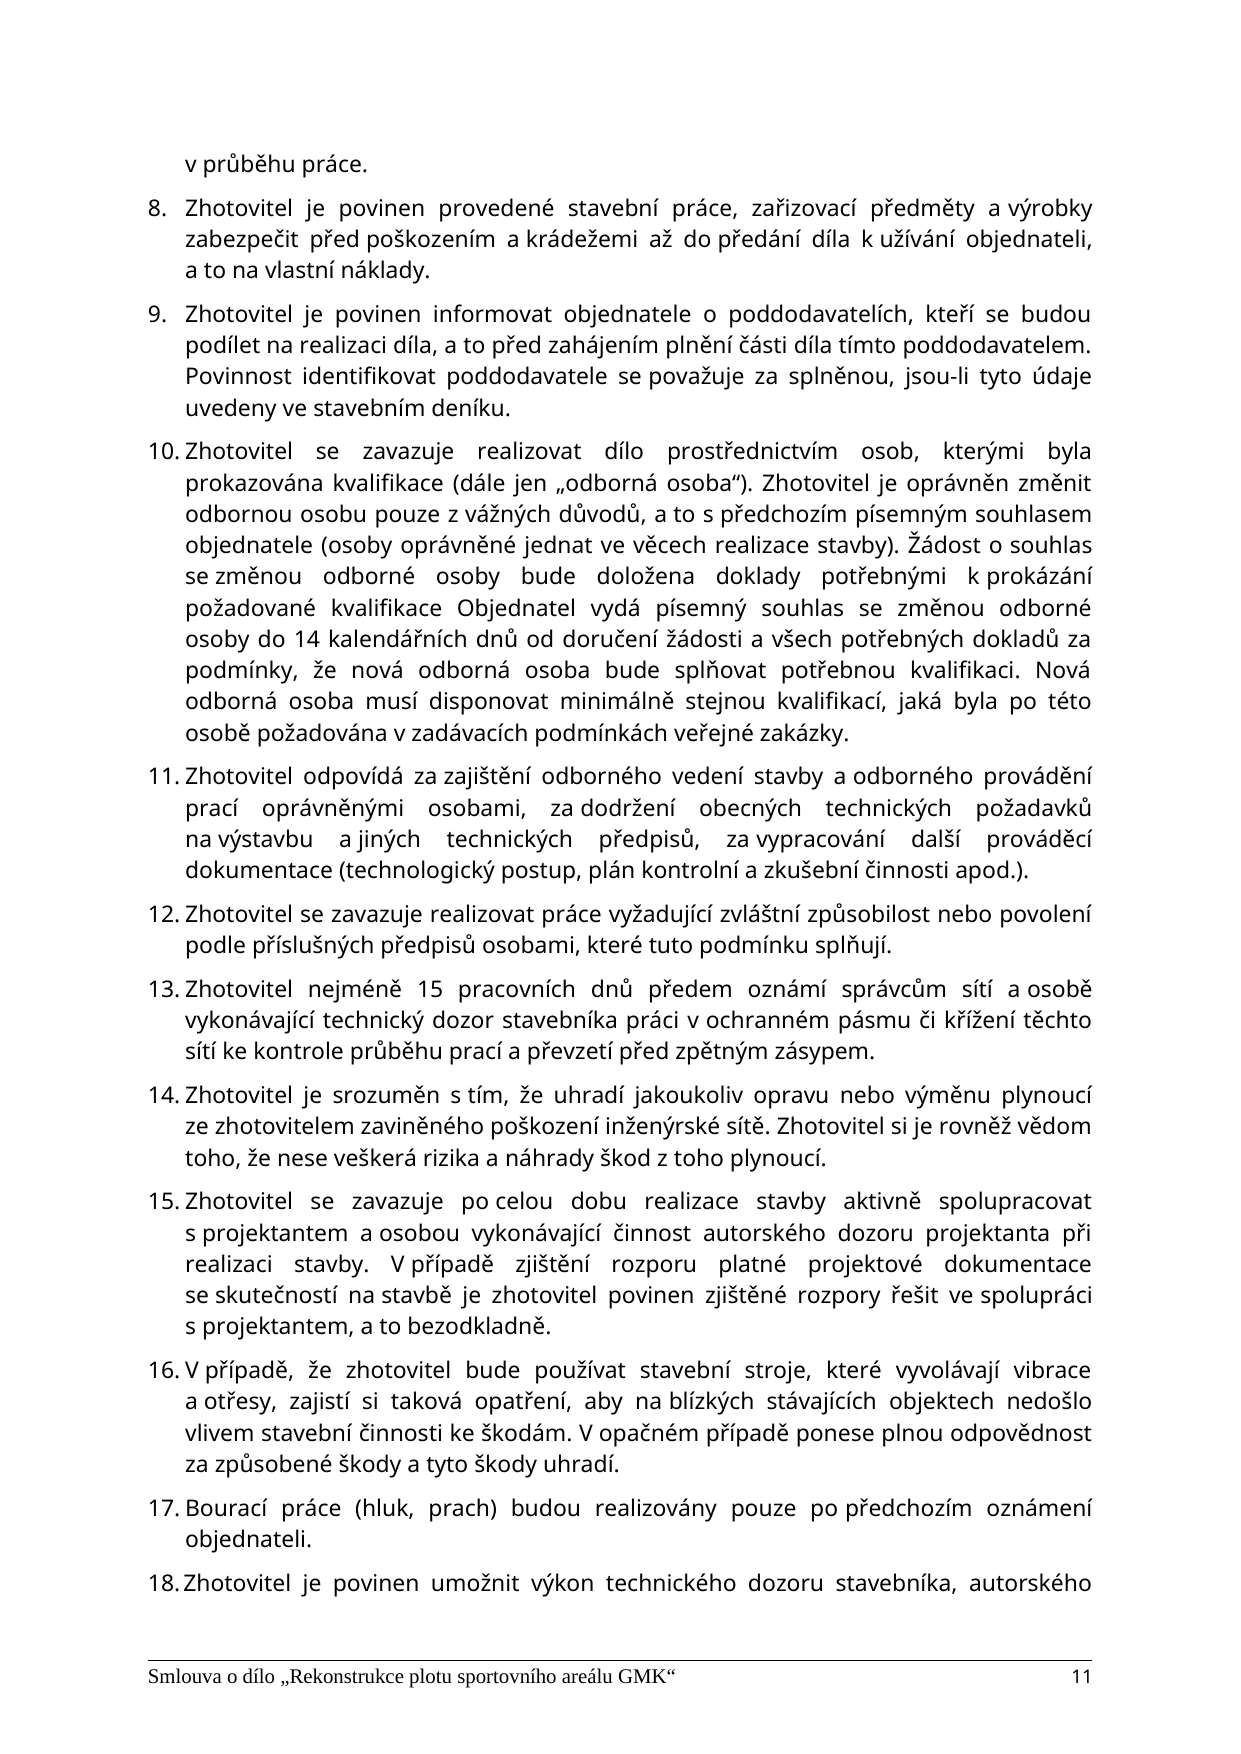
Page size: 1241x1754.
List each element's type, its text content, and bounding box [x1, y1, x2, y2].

list Zhotovitel se zavazuje po celou dobu realizace stavby aktivně spolupracovat s projektantem a osobou vykonávající činnost autorského dozoru projektanta při realizaci stavby. V případě zjištění rozporu platné projektové dokumentace se skutečností na stavbě je zhotovitel povinen zjištěné rozpory řešit ve spolupráci s projektantem, a to bezodkladně. [148, 1185, 1092, 1341]
list V případě, že zhotovitel bude používat stavební stroje, které vyvolávají vibrace a otřesy, zajistí si taková opatření, aby na blízkých stávajících objektech nedošlo vlivem stavební činnosti ke škodám. V opačném případě ponese plnou odpovědnost za způsobené škody a tyto škody uhradí. [148, 1354, 1092, 1479]
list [148, 148, 1092, 179]
list Zhotovitel je povinen informovat objednatele o poddodavatelích, kteří se budou podílet na realizaci díla, a to před zahájením plnění části díla tímto poddodavatelem. Povinnost identifikovat poddodavatele se považuje za splněnou, jsou-li tyto údaje uvedeny ve stavebním deníku. [148, 298, 1092, 423]
list Zhotovitel se zavazuje realizovat dílo prostřednictvím osob, kterými byla prokazována kvalifikace (dále jen „odborná osoba“). Zhotovitel je oprávněn změnit odbornou osobu pouze z vážných důvodů, a to s předchozím písemným souhlasem objednatele (osoby oprávněné jednat ve věcech realizace stavby). Žádost o souhlas se změnou odborné osoby bude doložena doklady potřebnými k prokázání požadované kvalifikace Objednatel vydá písemný souhlas se změnou odborné osoby do 14 kalendářních dnů od doručení žádosti a všech potřebných dokladů za podmínky, že nová odborná osoba bude splňovat potřebnou kvalifikaci. Nová odborná osoba musí disponovat minimálně stejnou kvalifikací, jaká byla po této osobě požadována v zadávacích podmínkách veřejné zakázky. [148, 435, 1092, 748]
list Bourací práce (hluk, prach) budou realizovány pouze po předchozím oznámení objednateli. [148, 1491, 1092, 1554]
list Zhotovitel odpovídá za zajištění odborného vedení stavby a odborného provádění prací oprávněnými osobami, za dodržení obecných technických požadavků na výstavbu a jiných technických předpisů, za vypracování další prováděcí dokumentace (technologický postup, plán kontrolní a zkušební činnosti apod.). [148, 760, 1092, 885]
list Zhotovitel je srozuměn s tím, že uhradí jakoukoliv opravu nebo výměnu plynoucí ze zhotovitelem zaviněného poškození inženýrské sítě. Zhotovitel si je rovněž vědom toho, že nese veškerá rizika a náhrady škod z toho plynoucí. [148, 1079, 1092, 1173]
list Zhotovitel je povinen provedené stavební práce, zařizovací předměty a výrobky zabezpečit před poškozením a krádežemi až do předání díla k užívání objednateli, a to na vlastní náklady. [148, 191, 1092, 285]
list Zhotovitel nejméně 15 pracovních dnů předem oznámí správcům sítí a osobě vykonávající technický dozor stavebníka práci v ochranném pásmu či křížení těchto sítí ke kontrole průběhu prací a převzetí před zpětným zásypem. [148, 973, 1092, 1066]
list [148, 1566, 1092, 1598]
list Zhotovitel se zavazuje realizovat práce vyžadující zvláštní způsobilost nebo povolení podle příslušných předpisů osobami, které tuto podmínku splňují. [148, 898, 1092, 960]
